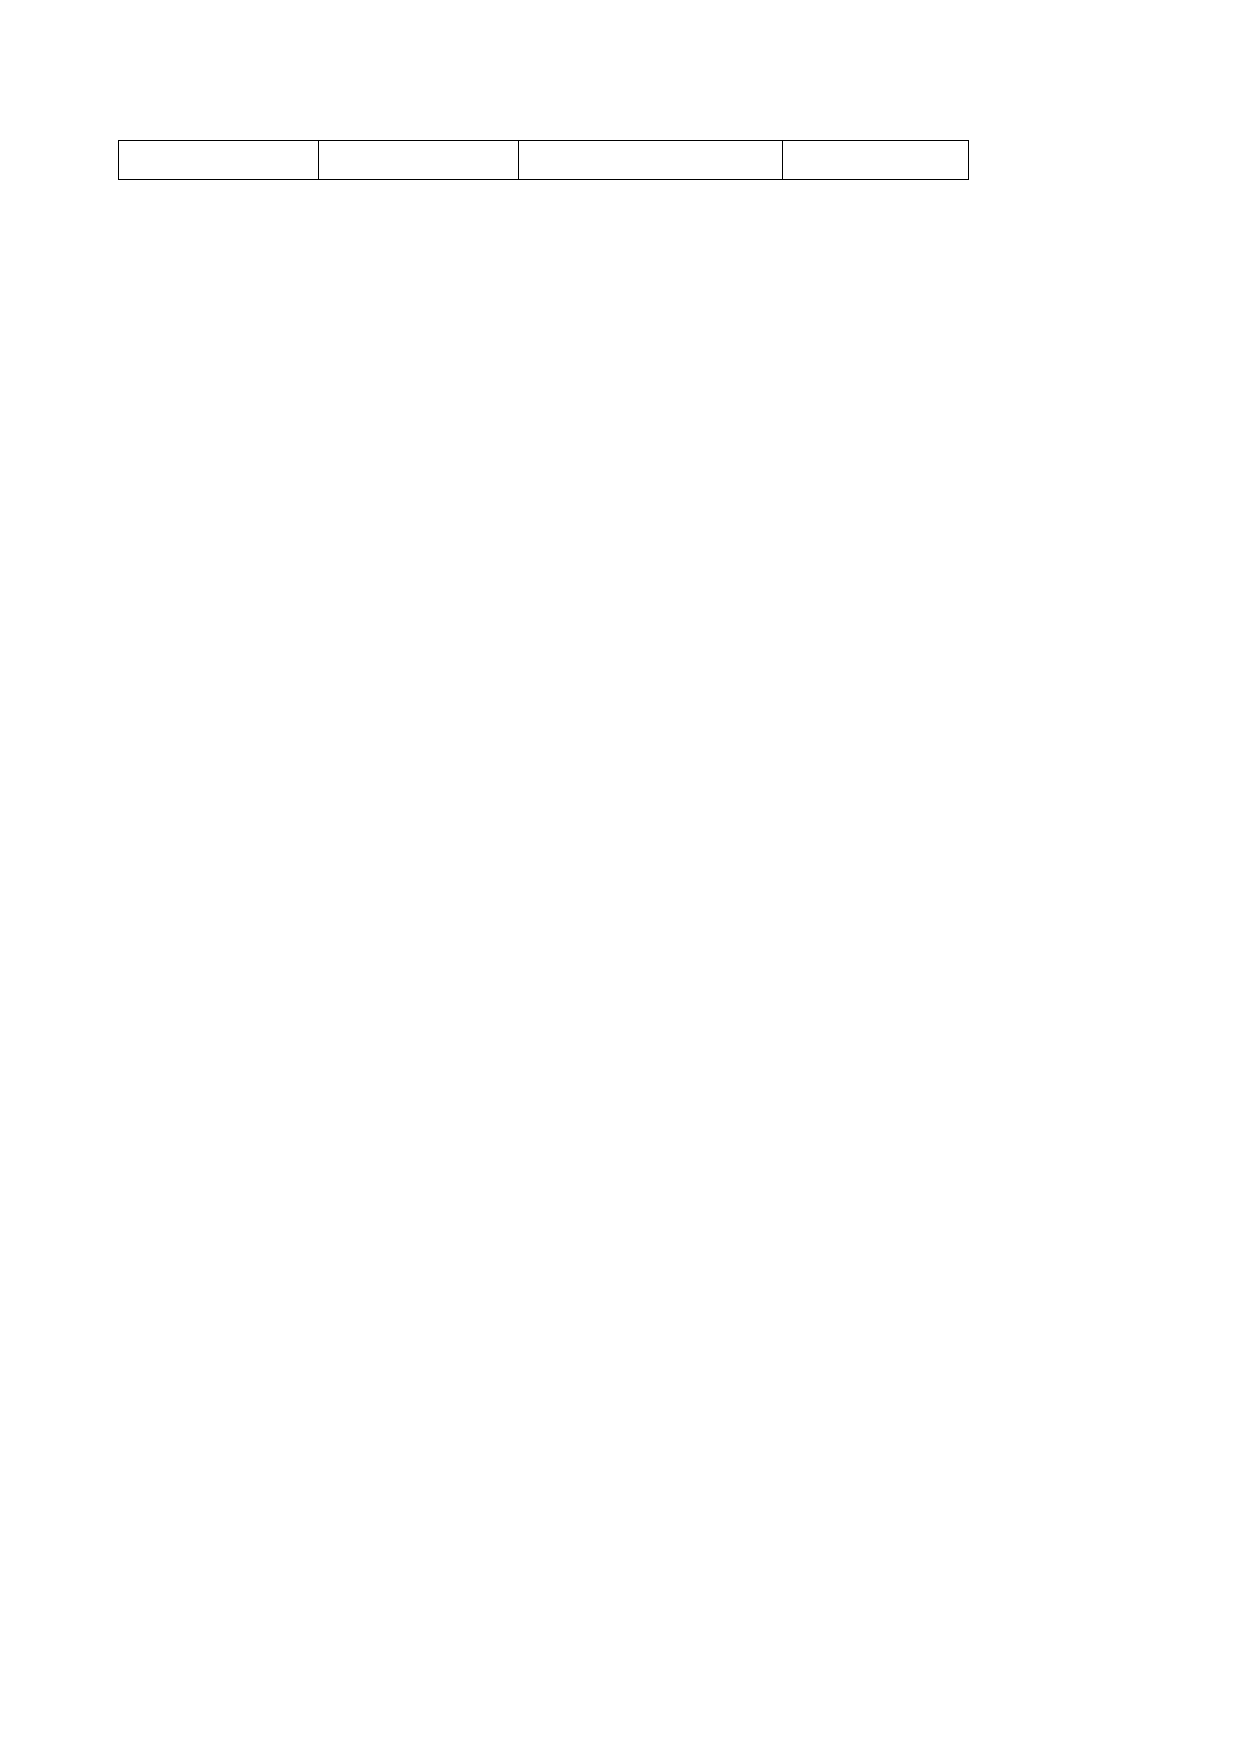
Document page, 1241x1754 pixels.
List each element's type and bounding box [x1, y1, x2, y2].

table_cell [519, 141, 782, 179]
table_cell [319, 141, 518, 179]
table_cell [119, 141, 318, 179]
table_cell [783, 141, 968, 179]
